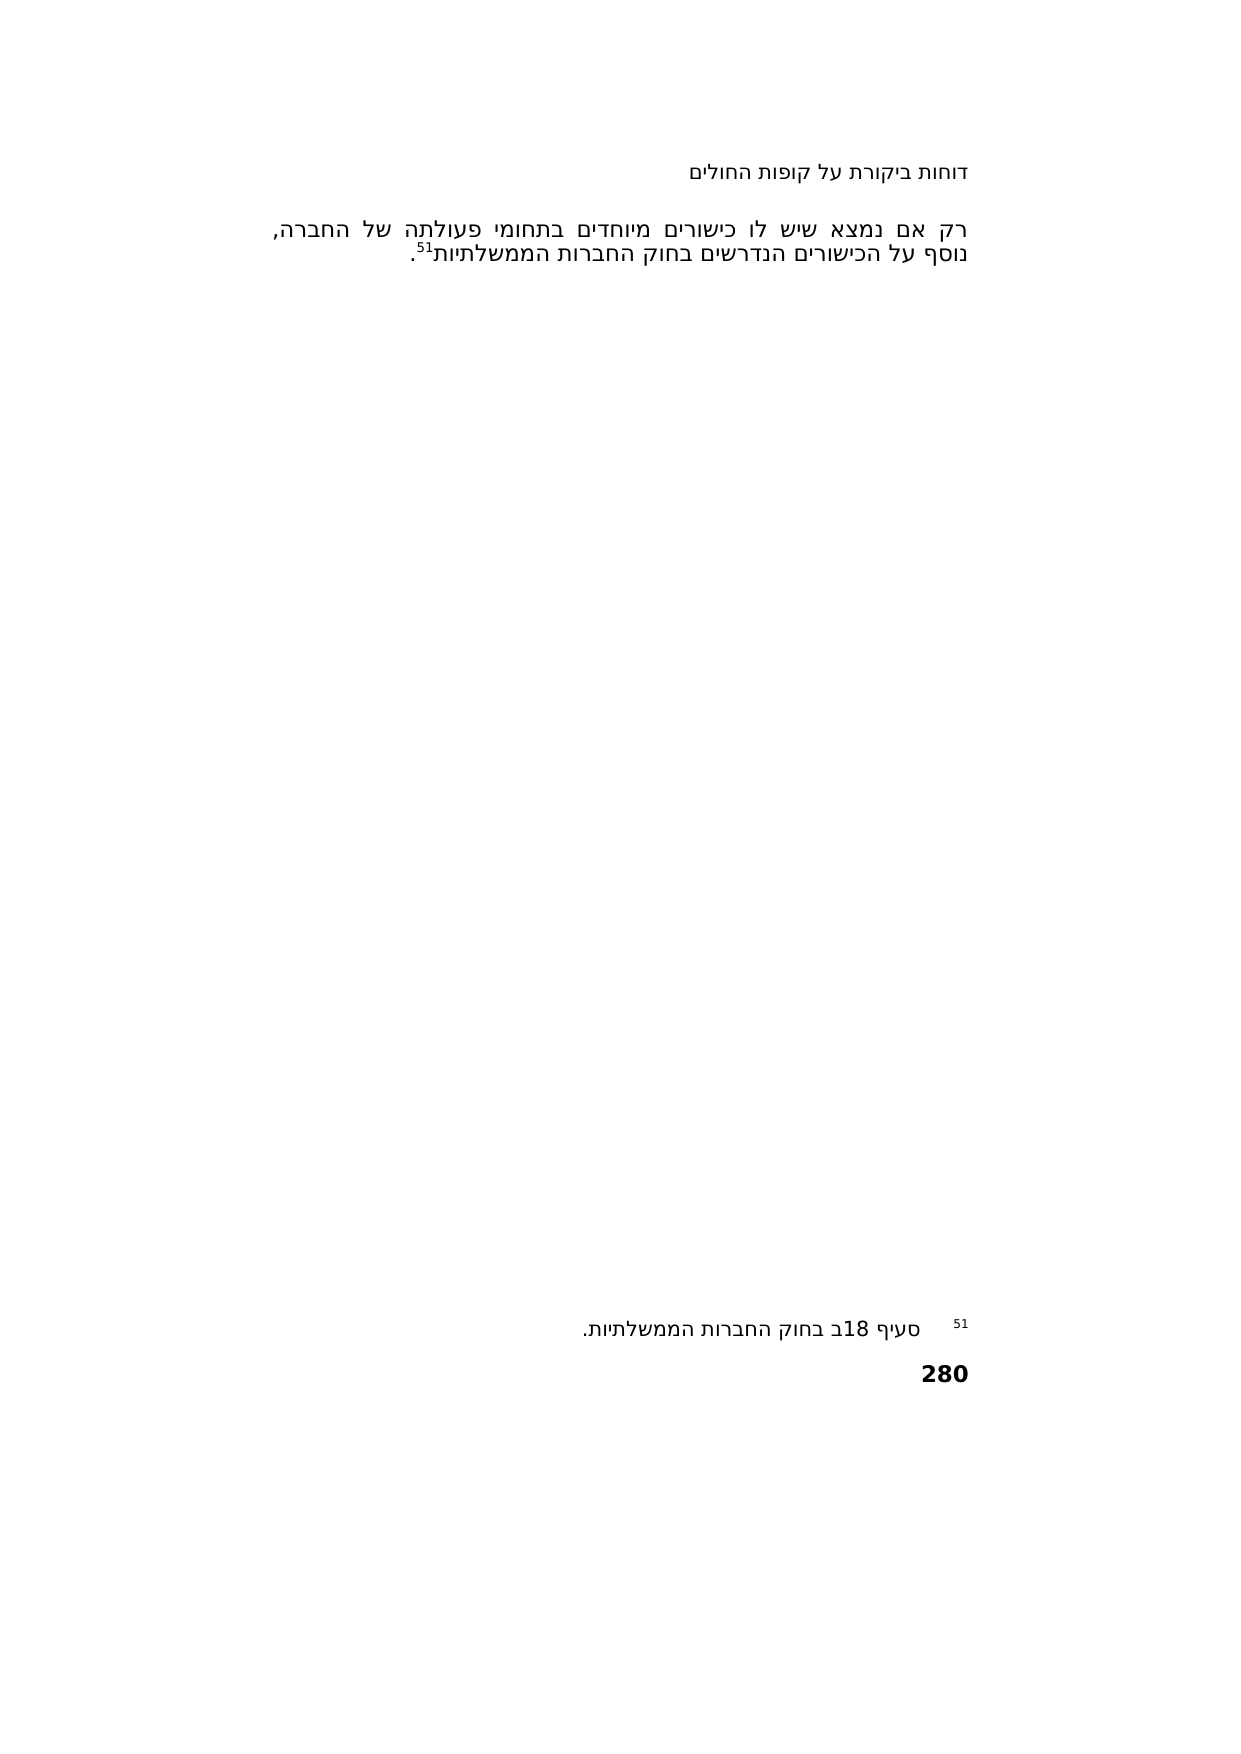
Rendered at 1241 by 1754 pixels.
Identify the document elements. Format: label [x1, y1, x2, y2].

text [272, 218, 968, 266]
